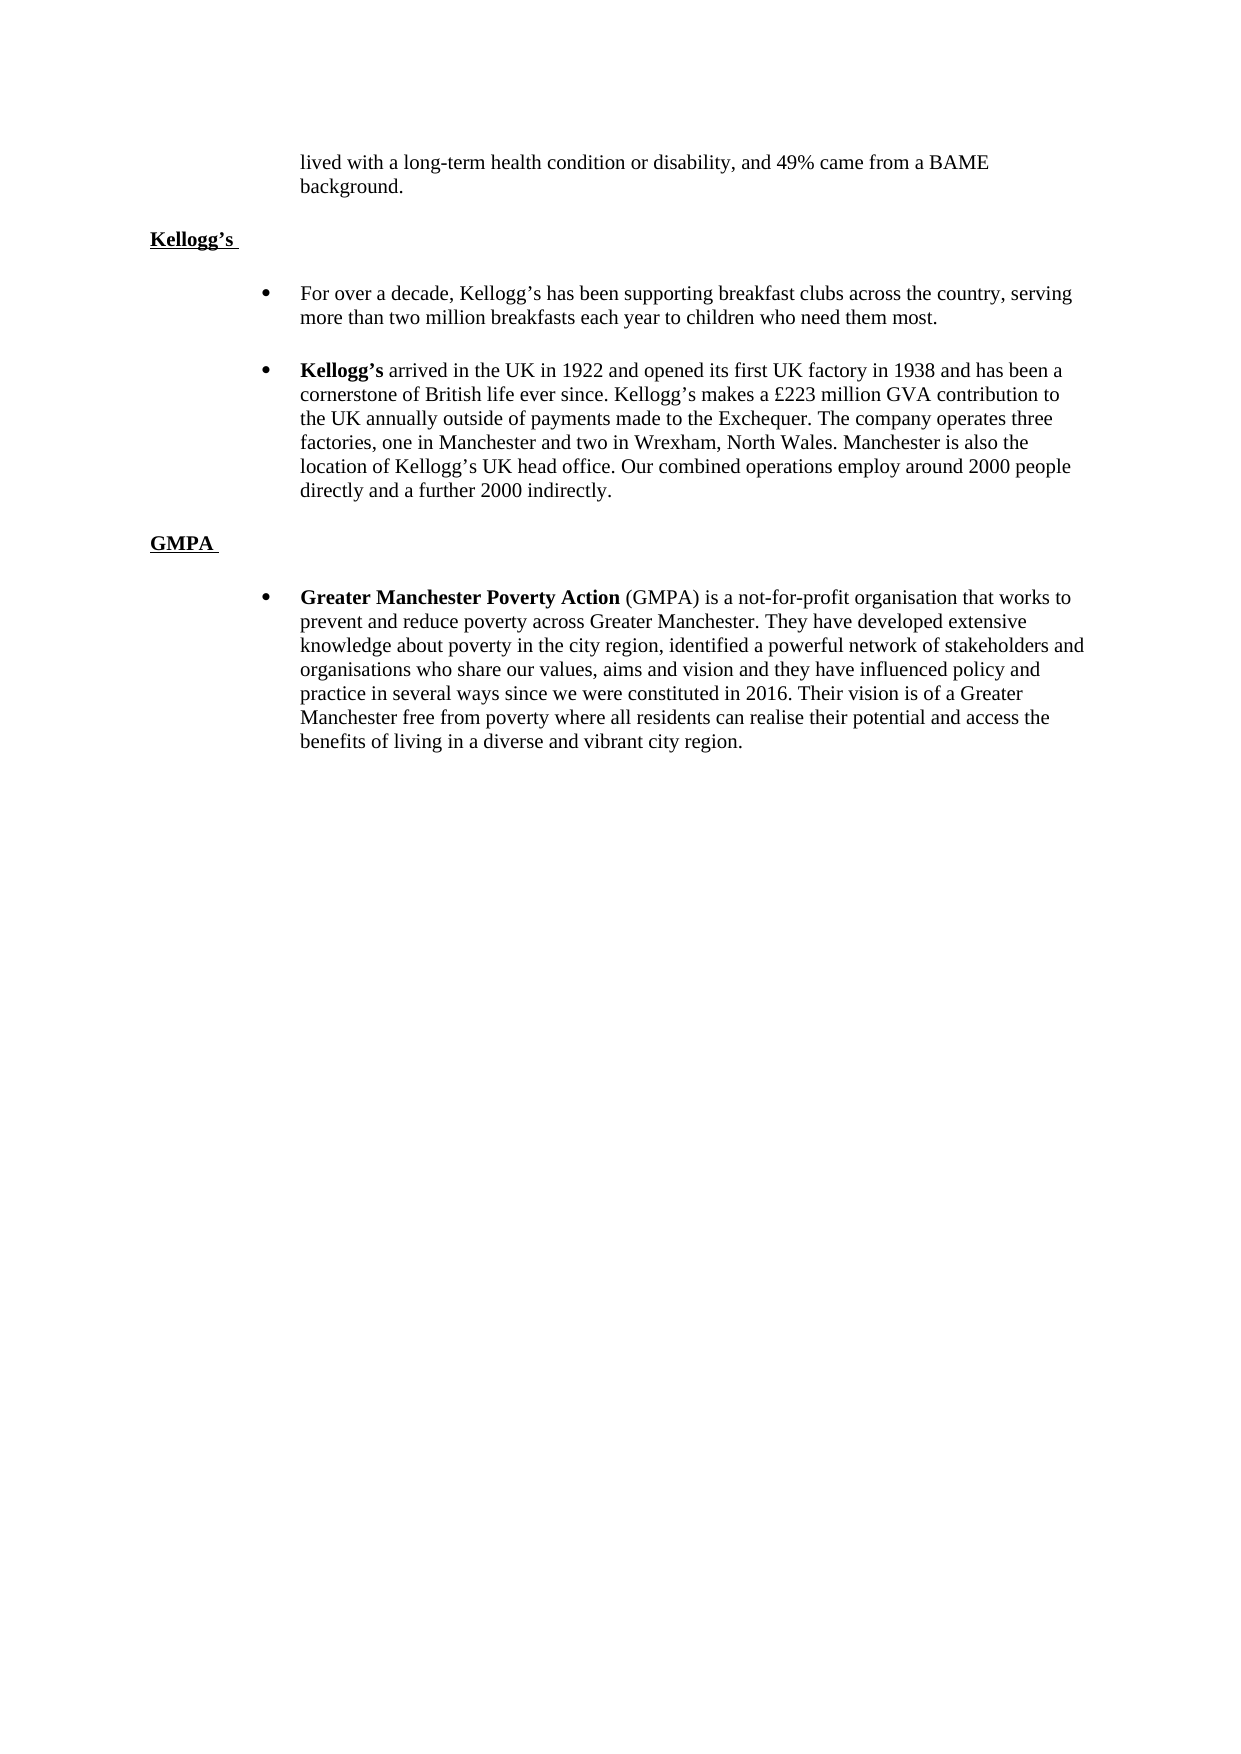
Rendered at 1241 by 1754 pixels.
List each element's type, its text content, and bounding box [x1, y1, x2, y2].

list · For over a decade, Kellogg’s has been supporting breakfast clubs across the country, serving more than two million breakfasts each year to children who need them most. [262, 281, 1090, 329]
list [262, 150, 1090, 198]
list · Greater Manchester Poverty Action (GMPA) is a not-for-profit organisation that works to prevent and reduce poverty across Greater Manchester. They have developed extensive knowledge about poverty in the city region, identified a powerful network of stakeholders and organisations who share our values, aims and vision and they have influenced policy and practice in several ways since we were constituted in 2016. Their vision is of a Greater Manchester free from poverty where all residents can realise their potential and access the benefits of living in a diverse and vibrant city region. [262, 584, 1090, 753]
text GMPA [150, 531, 1090, 555]
list · Kellogg’s arrived in the UK in 1922 and opened its first UK factory in 1938 and has been a cornerstone of British life ever since. Kellogg’s makes a £223 million GVA contribution to the UK annually outside of payments made to the Exchequer. The company operates three factories, one in Manchester and two in Wrexham, North Wales. Manchester is also the location of Kellogg’s UK head office. Our combined operations employ around 2000 people directly and a further 2000 indirectly. [262, 358, 1090, 502]
text Kellogg’s [150, 227, 1090, 251]
